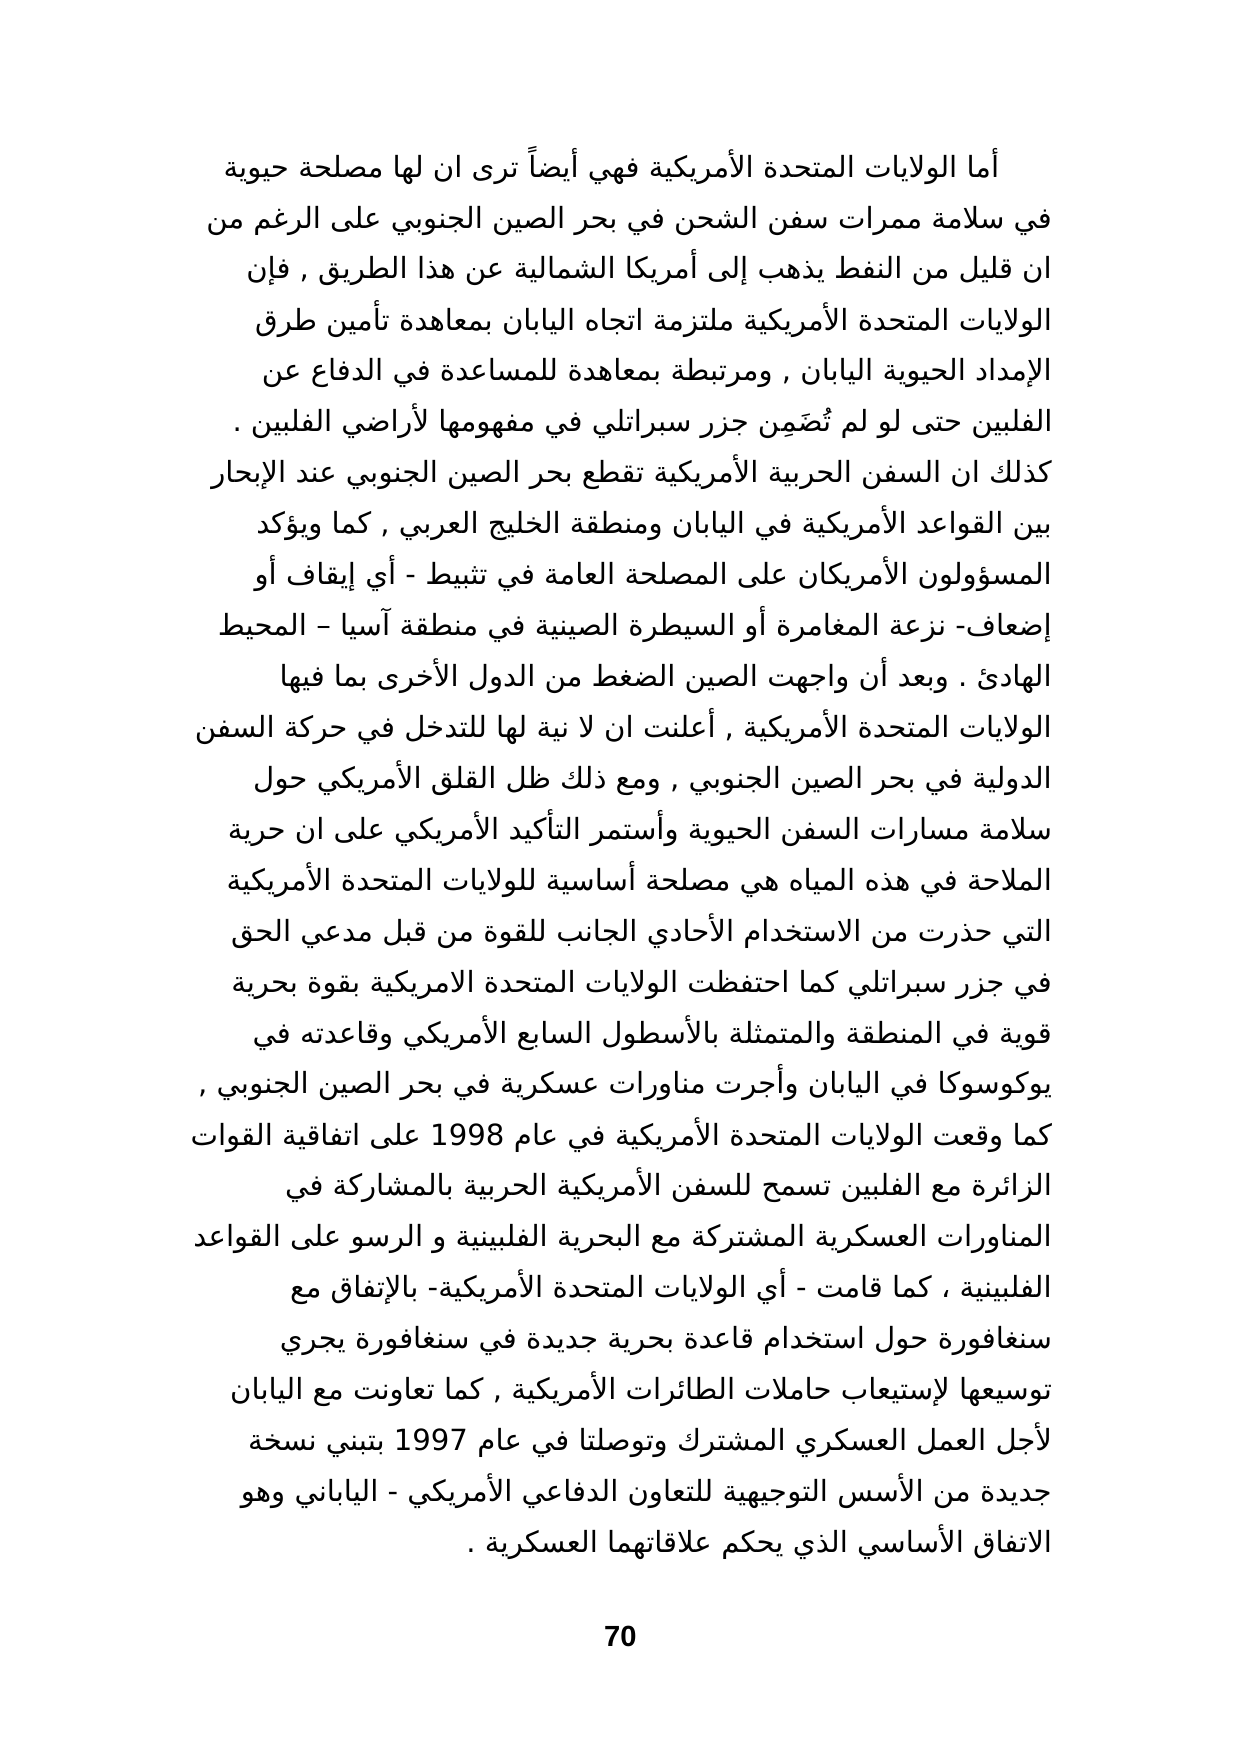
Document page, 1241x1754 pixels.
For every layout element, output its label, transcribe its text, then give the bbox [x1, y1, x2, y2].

text أما الولايات المتحدة الأمريكية فهي أيضاً ترى ان لها مصلحة حيوية في سلامة ممرات سفن الشحن في بحر الصين الجنوبي على الرغم من ان قليل من النفط يذهب إلى أمريكا الشمالية عن هذا الطريق , فإن الولايات المتحدة الأمريكية ملتزمة اتجاه اليابان بمعاهدة تأمين طرق الإمداد الحيوية اليابان , ومرتبطة بمعاهدة للمساعدة في الدفاع عن الفلبين حتى لو لم تُضَمِن جزر سبراتلي في مفهومها لأراضي الفلبين . كذلك ان السفن الحربية الأمريكية تقطع بحر الصين الجنوبي عند الإبحار بين القواعد الأمريكية في اليابان ومنطقة الخليج العربي , كما ويؤكد المسؤولون الأمريكان على المصلحة العامة في تثبيط - أي إيقاف أو إضعاف- نزعة المغامرة أو السيطرة الصينية في منطقة آسيا – المحيط الهادئ . وبعد أن واجهت الصين الضغط من الدول الأخرى بما فيها الولايات المتحدة الأمريكية , أعلنت ان لا نية لها للتدخل في حركة السفن الدولية في بحر الصين الجنوبي , ومع ذلك ظل القلق الأمريكي حول سلامة مسارات السفن الحيوية وأستمر التأكيد الأمريكي على ان حرية الملاحة في هذه المياه هي مصلحة أساسية للولايات المتحدة الأمريكية التي حذرت من الاستخدام الأحادي الجانب للقوة من قبل مدعي الحق في جزر سبراتلي كما احتفظت الولايات المتحدة الامريكية بقوة بحرية قوية في المنطقة والمتمثلة بالأسطول السابع الأمريكي وقاعدته في يوكوسوكا في اليابان وأجرت مناورات عسكرية في بحر الصين الجنوبي , كما وقعت الولايات المتحدة الأمريكية في عام 1998 على اتفاقية القوات الزائرة مع الفلبين تسمح للسفن الأمريكية الحربية بالمشاركة في المناورات العسكرية المشتركة مع البحرية الفلبينية و الرسو على القواعد الفلبينية ، كما قامت - أي الولايات المتحدة الأمريكية- بالإتفاق مع سنغافورة حول استخدام قاعدة بحرية جديدة في سنغافورة يجري توسيعها لإستيعاب حاملات الطائرات الأمريكية , كما تعاونت مع اليابان لأجل العمل العسكري المشترك وتوصلتا في عام 1997 بتبني نسخة جديدة من الأسس التوجيهية للتعاون الدفاعي الأمريكي - الياباني وهو الاتفاق الأساسي الذي يحكم علاقاتهما العسكرية . [187, 150, 1053, 1559]
